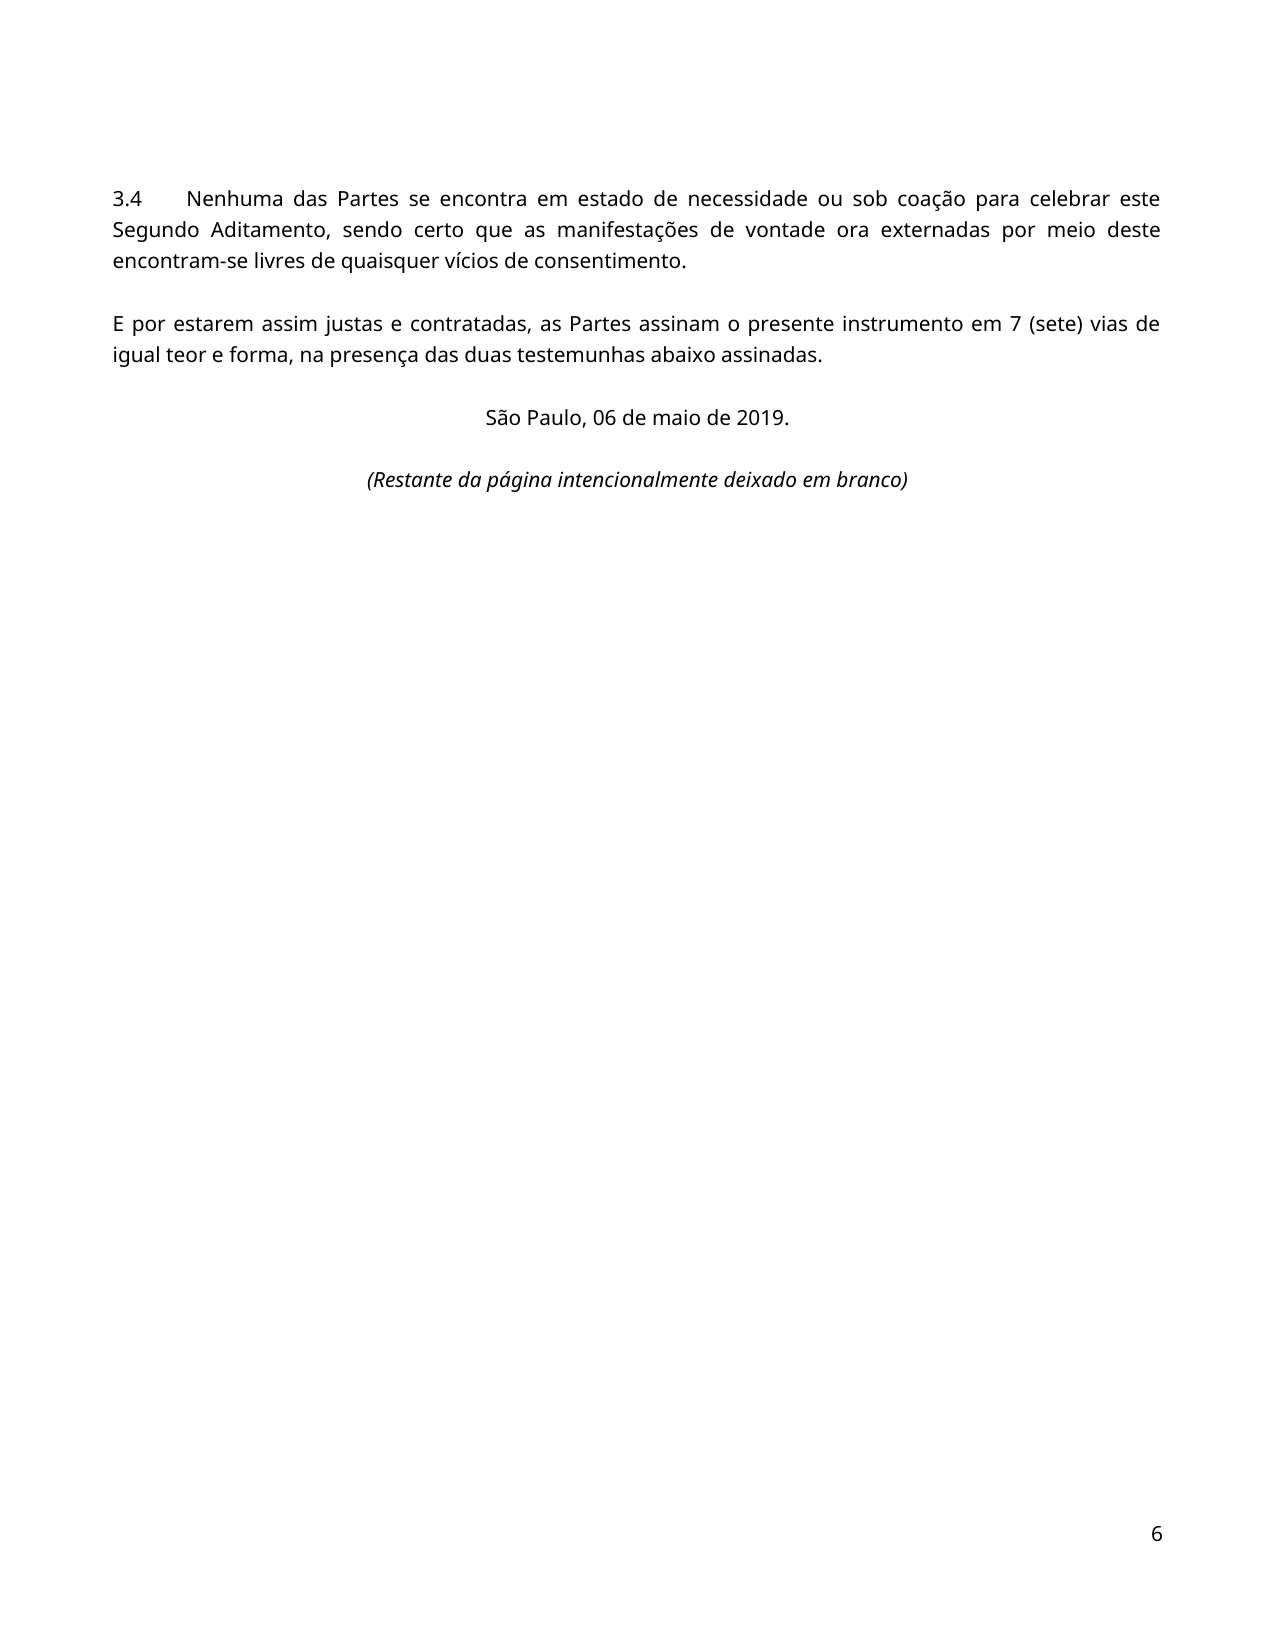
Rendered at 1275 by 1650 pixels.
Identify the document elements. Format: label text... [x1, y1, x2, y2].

text E por estarem assim justas e contratadas, as Partes assinam o presente instrumento em 7 (sete) vias de igual teor e forma, na presença das duas testemunhas abaixo assinadas. [112, 306, 1162, 369]
text São Paulo, 06 de maio de 2019. [112, 400, 1162, 431]
list Nenhuma das Partes se encontra em estado de necessidade ou sob coação para celebrar este Segundo Aditamento, sendo certo que as manifestações de vontade ora externadas por meio deste encontram-se livres de quaisquer vícios de consentimento. [112, 181, 1162, 275]
text (Restante da página intencionalmente deixado em branco) [112, 462, 1162, 494]
